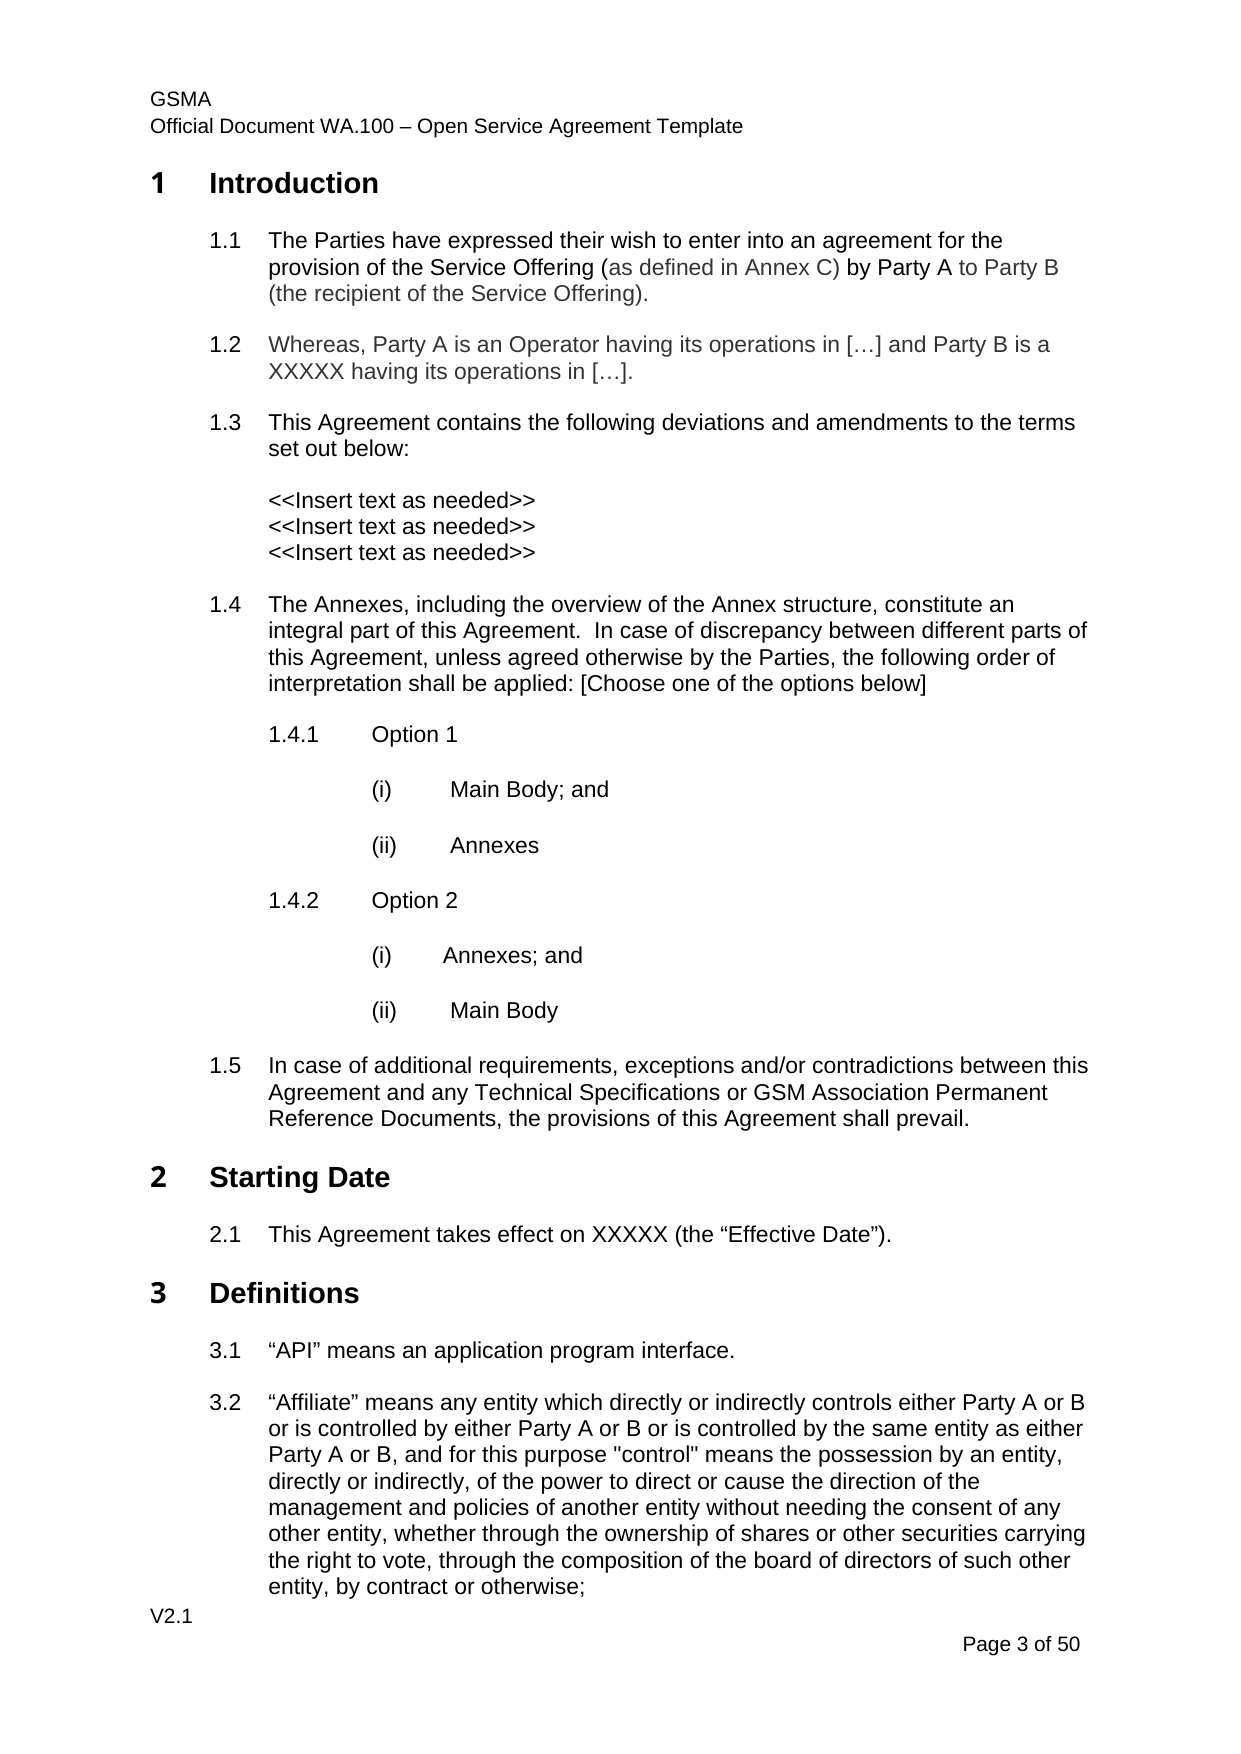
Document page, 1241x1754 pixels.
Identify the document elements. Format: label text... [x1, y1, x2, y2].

list The Parties have expressed their wish to enter into an agreement for the provision of the Service Offering (as defined in Annex C) by Party A to Party B (the recipient of the Service Offering). [209, 227, 1090, 306]
list Definitions [150, 1272, 1090, 1312]
list This Agreement contains the following deviations and amendments to the terms set out below: [209, 409, 1090, 462]
list (i) Annexes; and [371, 942, 1090, 968]
list Whereas, Party A is an Operator having its operations in […] and Party B is a XXXXX having its operations in […]. [209, 331, 1090, 384]
list (i) Main Body; and [371, 776, 1090, 803]
list Starting Date [150, 1156, 1090, 1196]
list Option 2 [268, 887, 1090, 913]
list In case of additional requirements, exceptions and/or contradictions between this Agreement and any Technical Specifications or GSM Association Permanent Reference Documents, the provisions of this Agreement shall prevail. [209, 1052, 1090, 1131]
list <<Insert text as needed>> <<Insert text as needed>> <<Insert text as needed>> [268, 487, 1090, 566]
list “Affiliate” means any entity which directly or indirectly controls either Party A or B or is controlled by either Party A or B or is controlled by the same entity as either Party A or B, and for this purpose "control" means the possession by an entity, directly or indirectly, of the power to direct or cause the direction of the management and policies of another entity without needing the consent of any other entity, whether through the ownership of shares or other securities carrying the right to vote, through the composition of the board of directors of such other entity, by contract or otherwise; [209, 1388, 1090, 1599]
list Option 1 [268, 721, 1090, 747]
list (ii) Main Body [371, 997, 1090, 1023]
list The Annexes, including the overview of the Annex structure, constitute an integral part of this Agreement. In case of discrepancy between different parts of this Agreement, unless agreed otherwise by the Parties, the following order of interpretation shall be applied: [Choose one of the options below] [209, 591, 1090, 696]
list Introduction [150, 162, 1090, 202]
list This Agreement takes effect on XXXXX (the “Effective Date”). [209, 1221, 1090, 1247]
list (ii) Annexes [371, 832, 1090, 858]
list “API” means an application program interface. [209, 1337, 1090, 1363]
